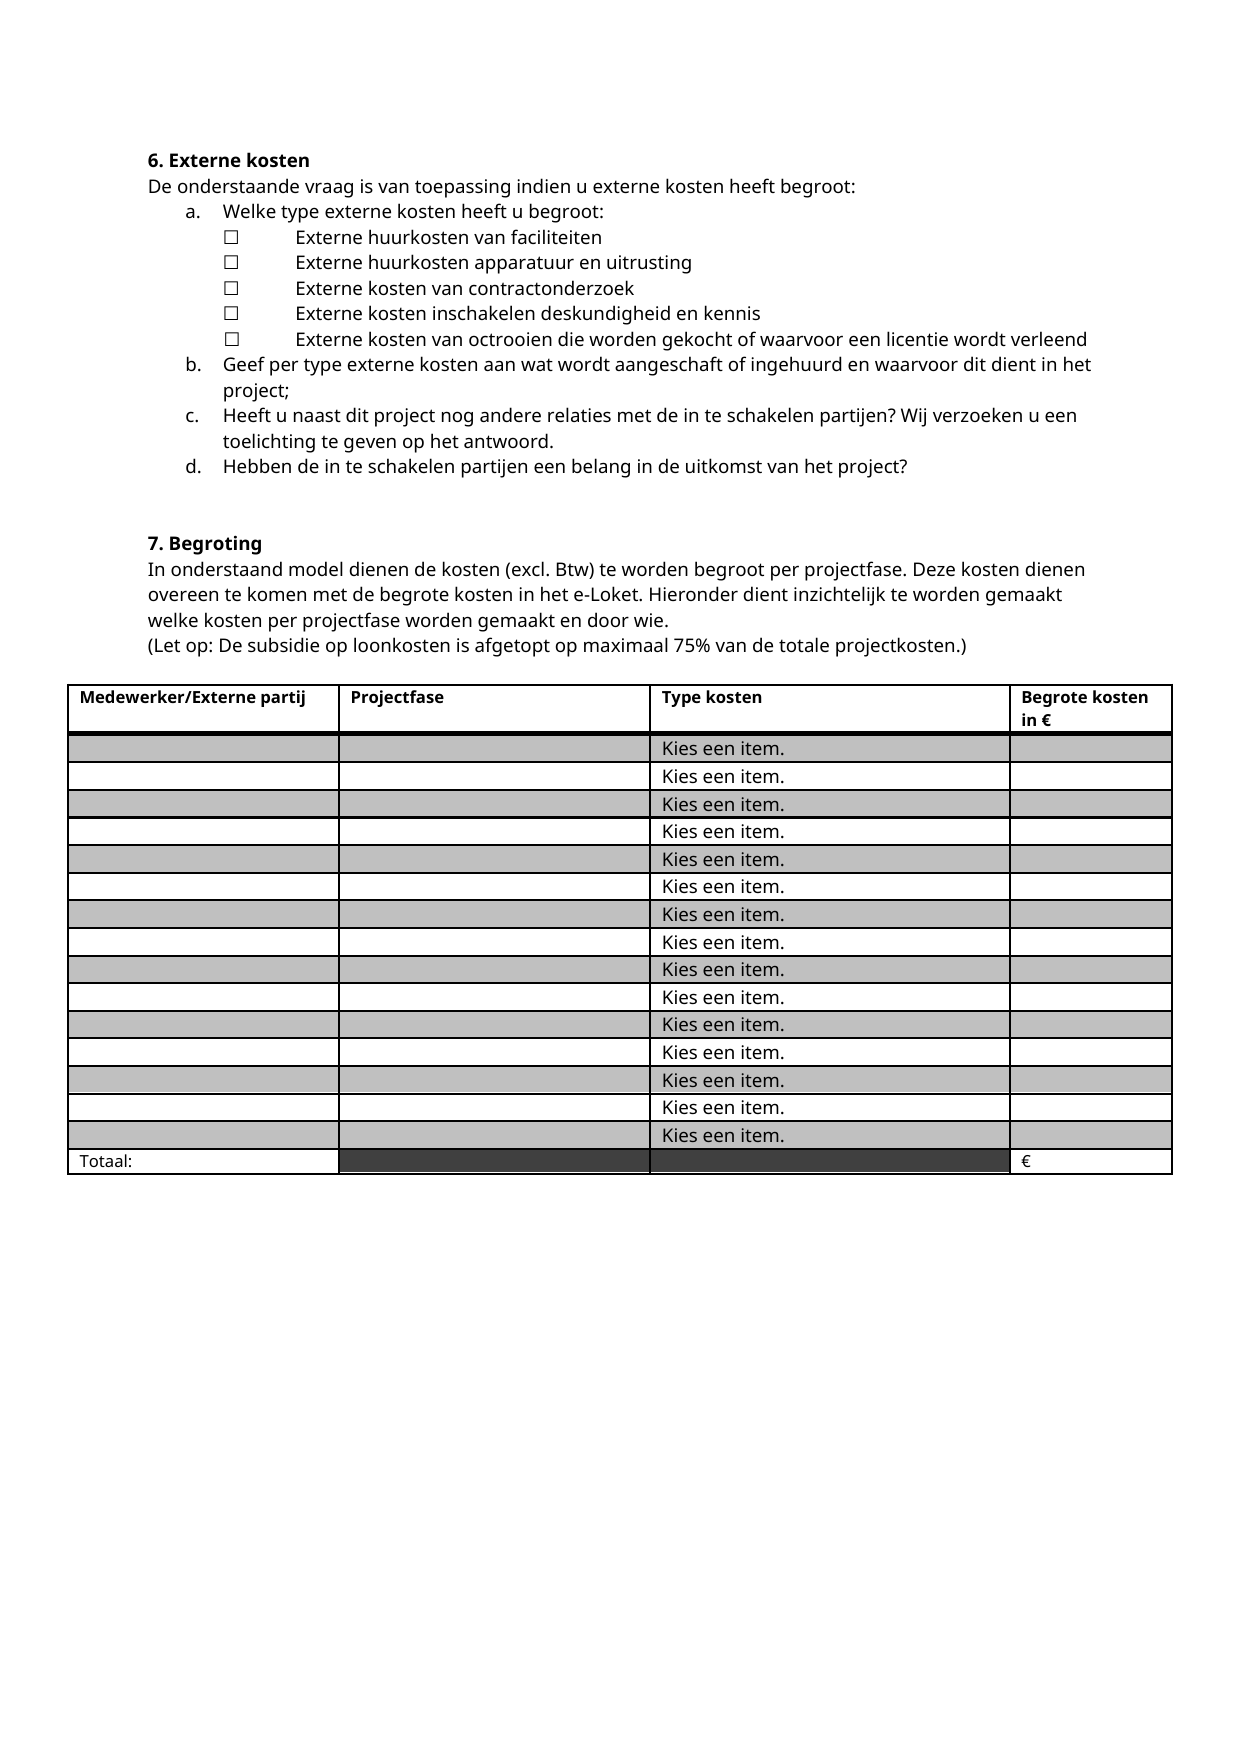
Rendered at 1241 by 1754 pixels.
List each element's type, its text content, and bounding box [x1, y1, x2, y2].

table_cell [69, 874, 338, 899]
list Geef per type externe kosten aan wat wordt aangeschaft of ingehuurd en waarvoor dit dient in het project; [185, 352, 1093, 403]
table_cell [1011, 1122, 1171, 1148]
table_cell [69, 791, 338, 816]
table_cell [69, 984, 338, 1010]
table_cell [69, 819, 338, 844]
table_cell [340, 846, 649, 872]
list Externe kosten van contractonderzoek [223, 275, 1093, 301]
text De onderstaande vraag is van toepassing indien u externe kosten heeft begroot: [148, 173, 1093, 199]
table_cell [1011, 791, 1171, 816]
table_cell [1011, 984, 1171, 1010]
text 6. Externe kosten [148, 148, 1093, 173]
text (Let op: De subsidie op loonkosten is afgetopt op maximaal 75% van de totale projectkosten.) [148, 632, 1093, 658]
table_header Medewerker/Externe partij [69, 686, 338, 731]
list Externe huurkosten van faciliteiten [223, 224, 1093, 250]
table_cell [1011, 929, 1171, 954]
table_cell [340, 1095, 649, 1120]
table_cell [69, 1012, 338, 1037]
list Heeft u naast dit project nog andere relaties met de in te schakelen partijen? Wij verzoeken u een toelichting te geven op het antwoord. [185, 403, 1093, 454]
table_cell [1011, 846, 1171, 872]
table_cell [1011, 1012, 1171, 1037]
table_cell [69, 846, 338, 872]
table_cell [340, 1067, 649, 1092]
table_cell [340, 1150, 649, 1172]
table_cell [651, 1150, 1009, 1172]
table_cell [69, 929, 338, 954]
table_cell [1011, 874, 1171, 899]
table_cell [69, 1039, 338, 1065]
table_cell [340, 957, 649, 982]
table_cell [1011, 763, 1171, 789]
table_cell [1011, 1067, 1171, 1092]
table_cell [340, 901, 649, 927]
table_cell [1011, 736, 1171, 761]
table_cell [340, 791, 649, 816]
table_cell [69, 1122, 338, 1148]
table_header Type kosten [651, 686, 1009, 731]
table_cell [1011, 1039, 1171, 1065]
table_cell [69, 763, 338, 789]
table_cell [1011, 819, 1171, 844]
table_cell [69, 1095, 338, 1120]
table_cell Totaal: [69, 1150, 338, 1172]
table_cell [1011, 957, 1171, 982]
table_header Begrote kosten in € [1011, 686, 1171, 731]
table_cell [340, 819, 649, 844]
table_cell [340, 1012, 649, 1037]
list Externe huurkosten apparatuur en uitrusting [223, 250, 1093, 275]
table_cell [1011, 901, 1171, 927]
table_cell [340, 736, 649, 761]
text 7. Begroting [148, 530, 1093, 556]
table_cell [340, 874, 649, 899]
text In onderstaand model dienen de kosten (excl. Btw) te worden begroot per projectfase. Deze kosten dienen overeen te komen met de begrote kosten in het e-Loket. Hieronder dient inzichtelijk te worden gemaakt welke kosten per projectfase worden gemaakt en door wie. [148, 556, 1093, 632]
table_cell [340, 1039, 649, 1065]
table_cell [340, 763, 649, 789]
table_cell [69, 736, 338, 761]
table_cell [340, 1122, 649, 1148]
table_cell [340, 984, 649, 1010]
list Welke type externe kosten heeft u begroot: [185, 199, 1093, 224]
table_cell € [1011, 1150, 1171, 1172]
table_cell [69, 901, 338, 927]
list Hebben de in te schakelen partijen een belang in de uitkomst van het project? [185, 454, 1093, 479]
list Externe kosten inschakelen deskundigheid en kennis [223, 301, 1093, 326]
table_cell [69, 1067, 338, 1092]
table_cell [69, 957, 338, 982]
list Externe kosten van octrooien die worden gekocht of waarvoor een licentie wordt verleend [223, 326, 1093, 352]
table_cell [340, 929, 649, 954]
table_cell [1011, 1095, 1171, 1120]
table_header Projectfase [340, 686, 649, 731]
